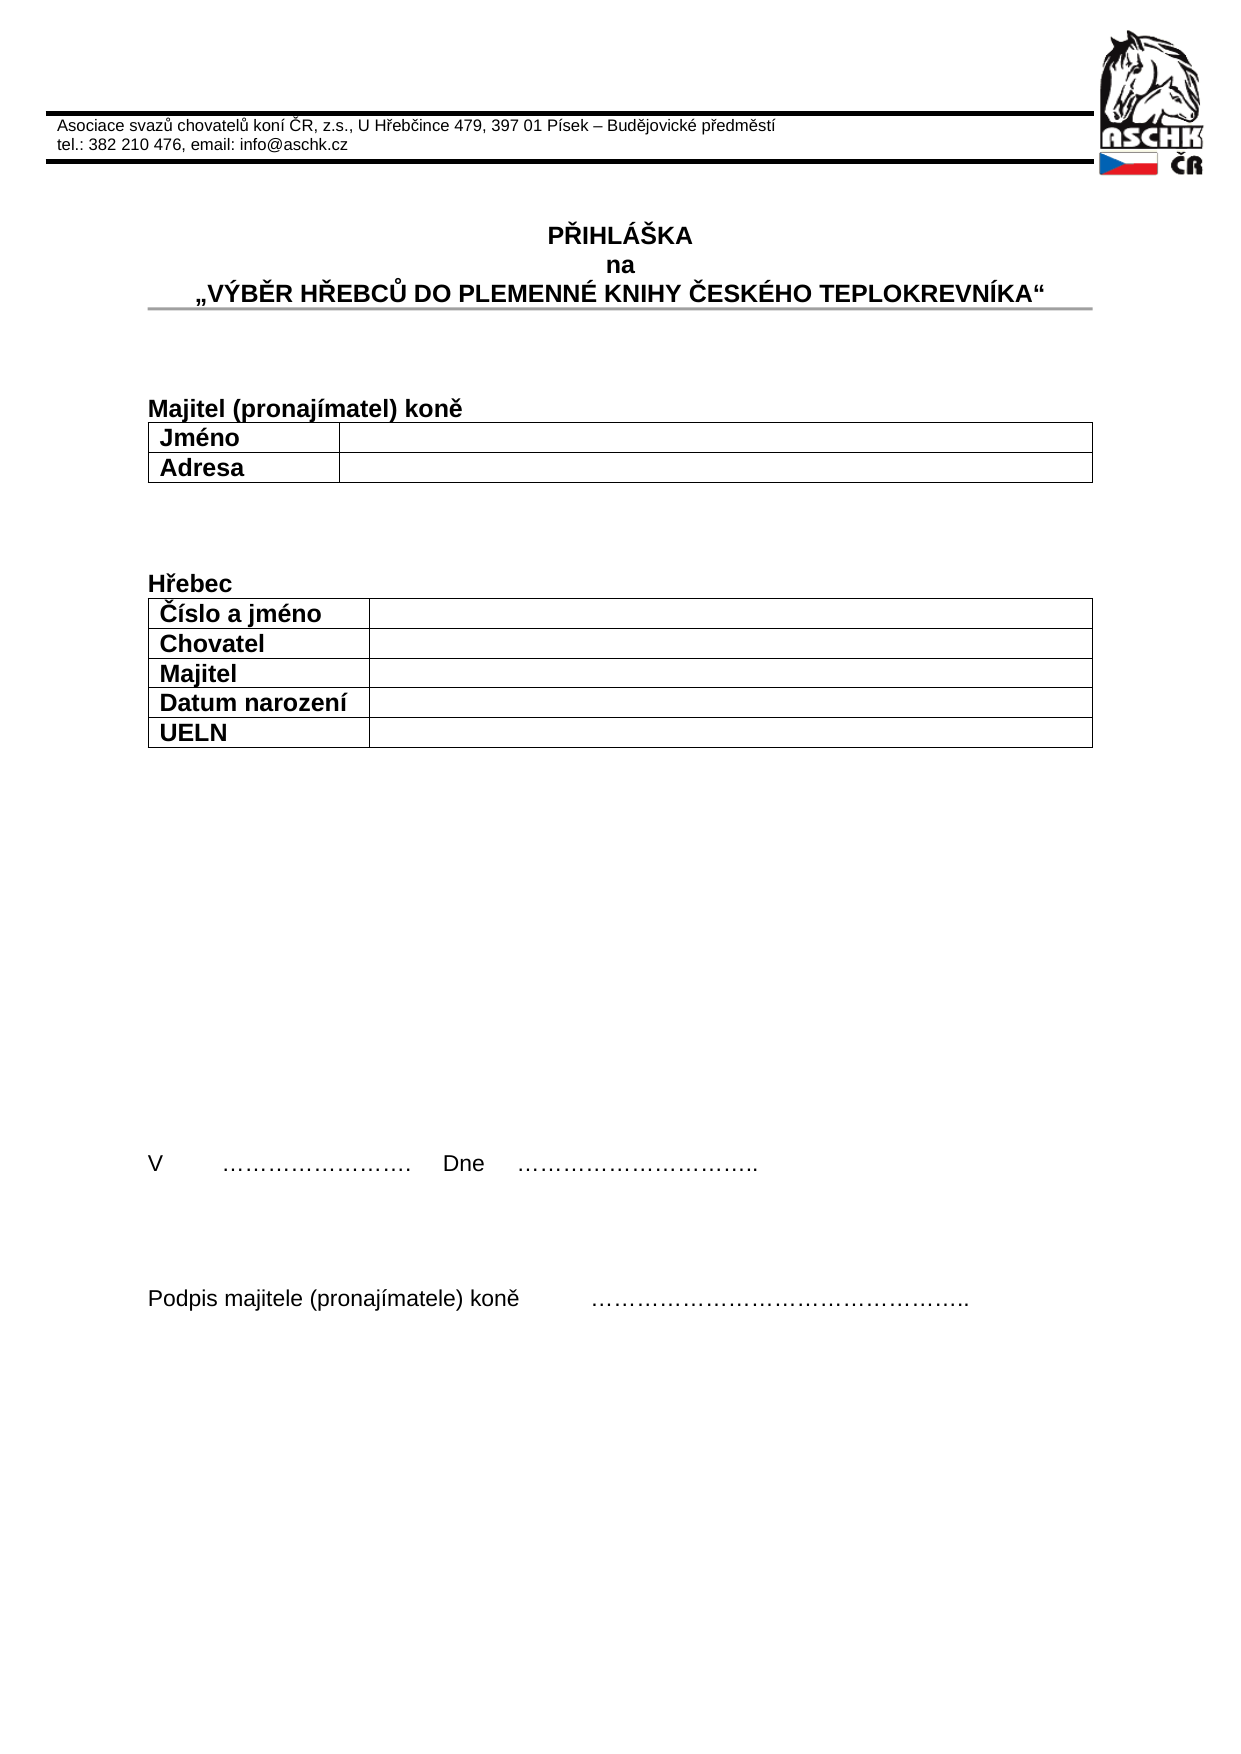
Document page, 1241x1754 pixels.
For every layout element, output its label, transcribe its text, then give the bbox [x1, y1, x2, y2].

text na [148, 250, 1093, 278]
table_cell [370, 629, 1092, 657]
table_header [370, 599, 1092, 628]
table_cell [370, 688, 1092, 717]
table_cell UELN [149, 718, 369, 747]
text Podpis majitele (pronajímatele) koně ………………………………………….. [148, 1285, 1093, 1312]
text V ……………………. Dne ………………………….. [148, 1150, 1093, 1176]
table_cell Adresa [149, 453, 339, 482]
text Majitel (pronajímatel) koně [148, 393, 1093, 422]
table_header [340, 423, 1092, 452]
table_cell Datum narození [149, 688, 369, 717]
table_cell Majitel [149, 659, 369, 687]
picture [1077, 21, 1228, 186]
table_cell [370, 659, 1092, 687]
table_cell [370, 718, 1092, 747]
table_cell [340, 453, 1092, 482]
text PŘIHLÁŠKA [148, 221, 1093, 250]
table_cell Chovatel [149, 629, 369, 657]
text „VÝBĚR HŘEBCŮ DO PLEMENNÉ KNIHY ČESKÉHO TEPLOKREVNÍKA“ [148, 278, 1093, 307]
table_header Jméno [149, 423, 339, 452]
table_header Číslo a jméno [149, 599, 369, 628]
text Hřebec [148, 569, 1093, 598]
